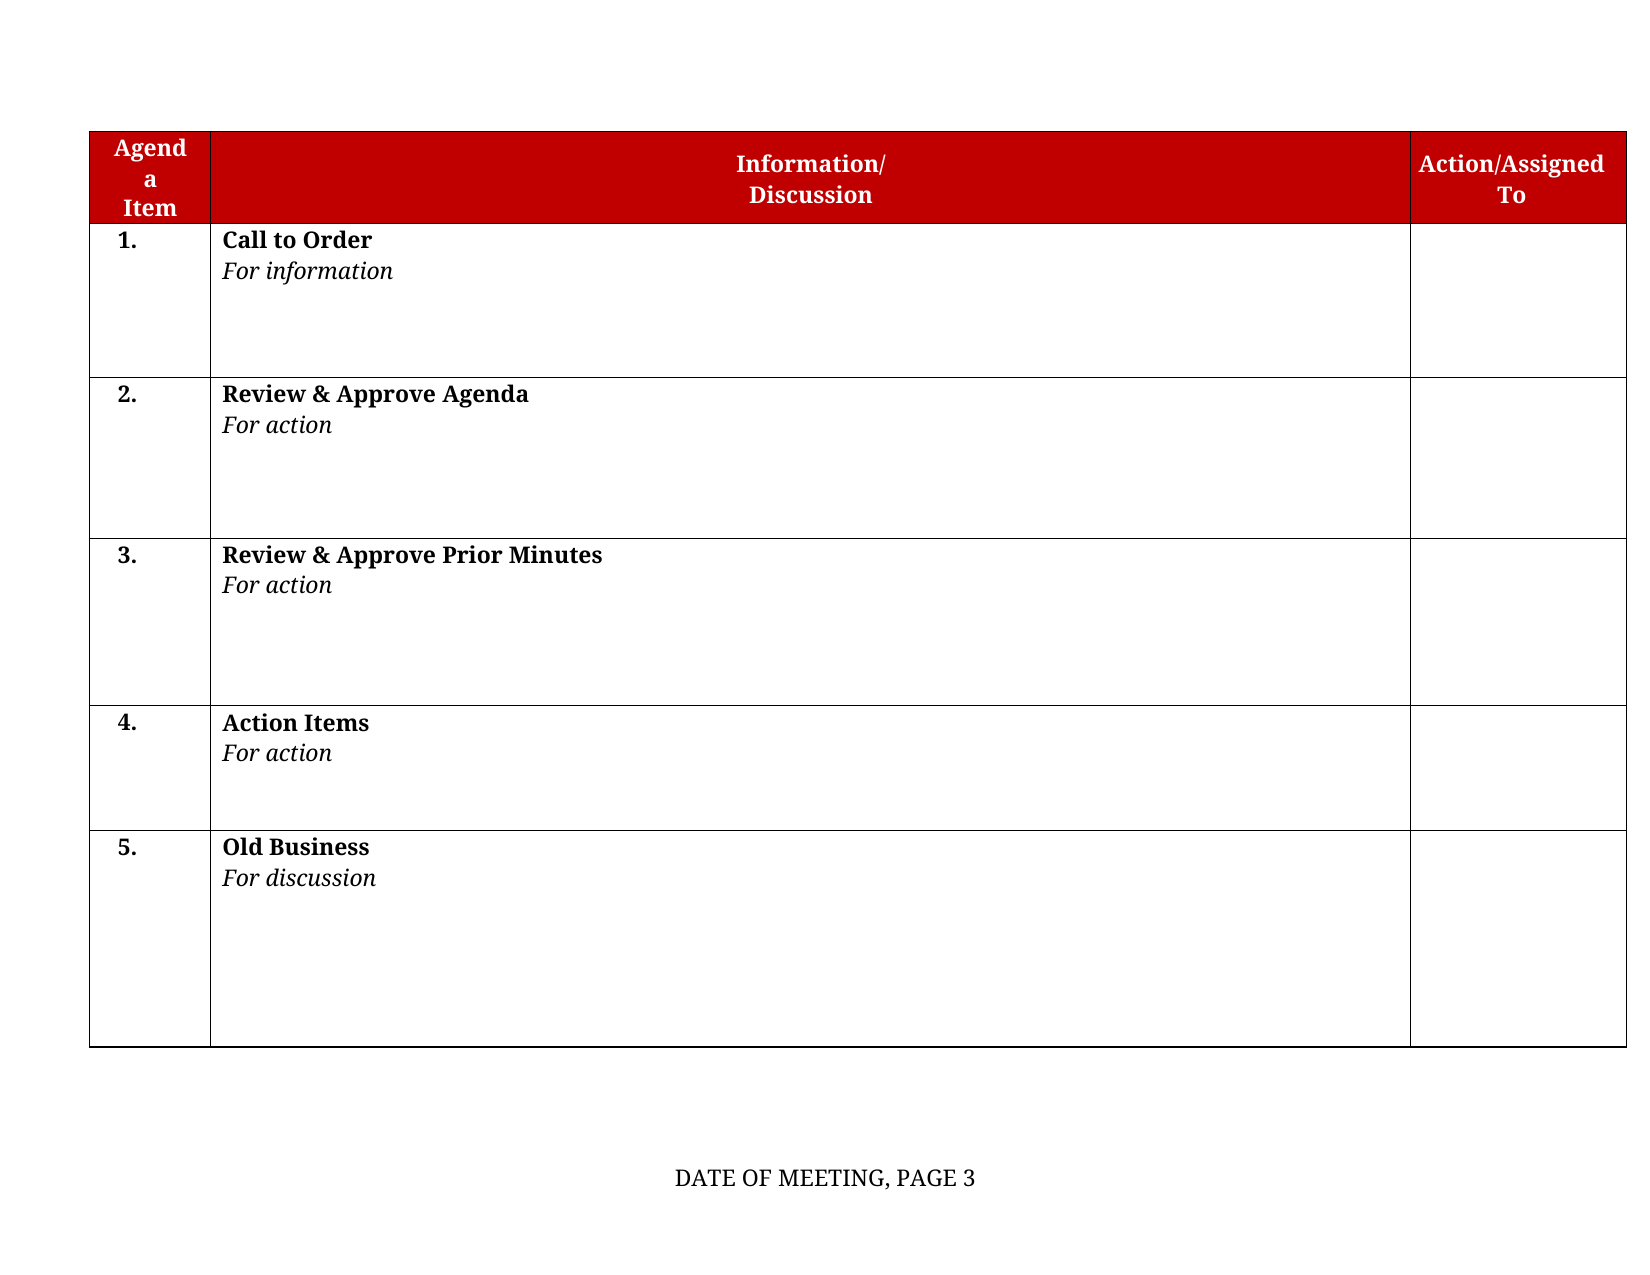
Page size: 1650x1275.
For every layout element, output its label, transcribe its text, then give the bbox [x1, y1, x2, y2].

table_cell Old Business For discussion [211, 831, 1410, 1046]
table_cell [1411, 706, 1626, 830]
table_header Agenda Item [90, 132, 210, 223]
table_cell Review & Approve Agenda For action [211, 378, 1410, 537]
table_header Action/Assigned To [1411, 132, 1626, 223]
table_cell Action Items For action [211, 706, 1410, 830]
table_cell [1411, 831, 1626, 1046]
table_cell [1411, 378, 1626, 537]
table_cell Review & Approve Prior Minutes For action [211, 539, 1410, 705]
table_cell 5. [90, 831, 210, 1046]
table_header Information/Discussion [211, 132, 1410, 223]
table_cell 2. [90, 378, 210, 537]
table_cell Call to Order For information [211, 224, 1410, 377]
table_cell 1. [90, 224, 210, 377]
table_cell 3. [90, 539, 210, 705]
table_cell 4. [90, 706, 210, 830]
table_cell [1411, 224, 1626, 377]
table_cell [1411, 539, 1626, 705]
